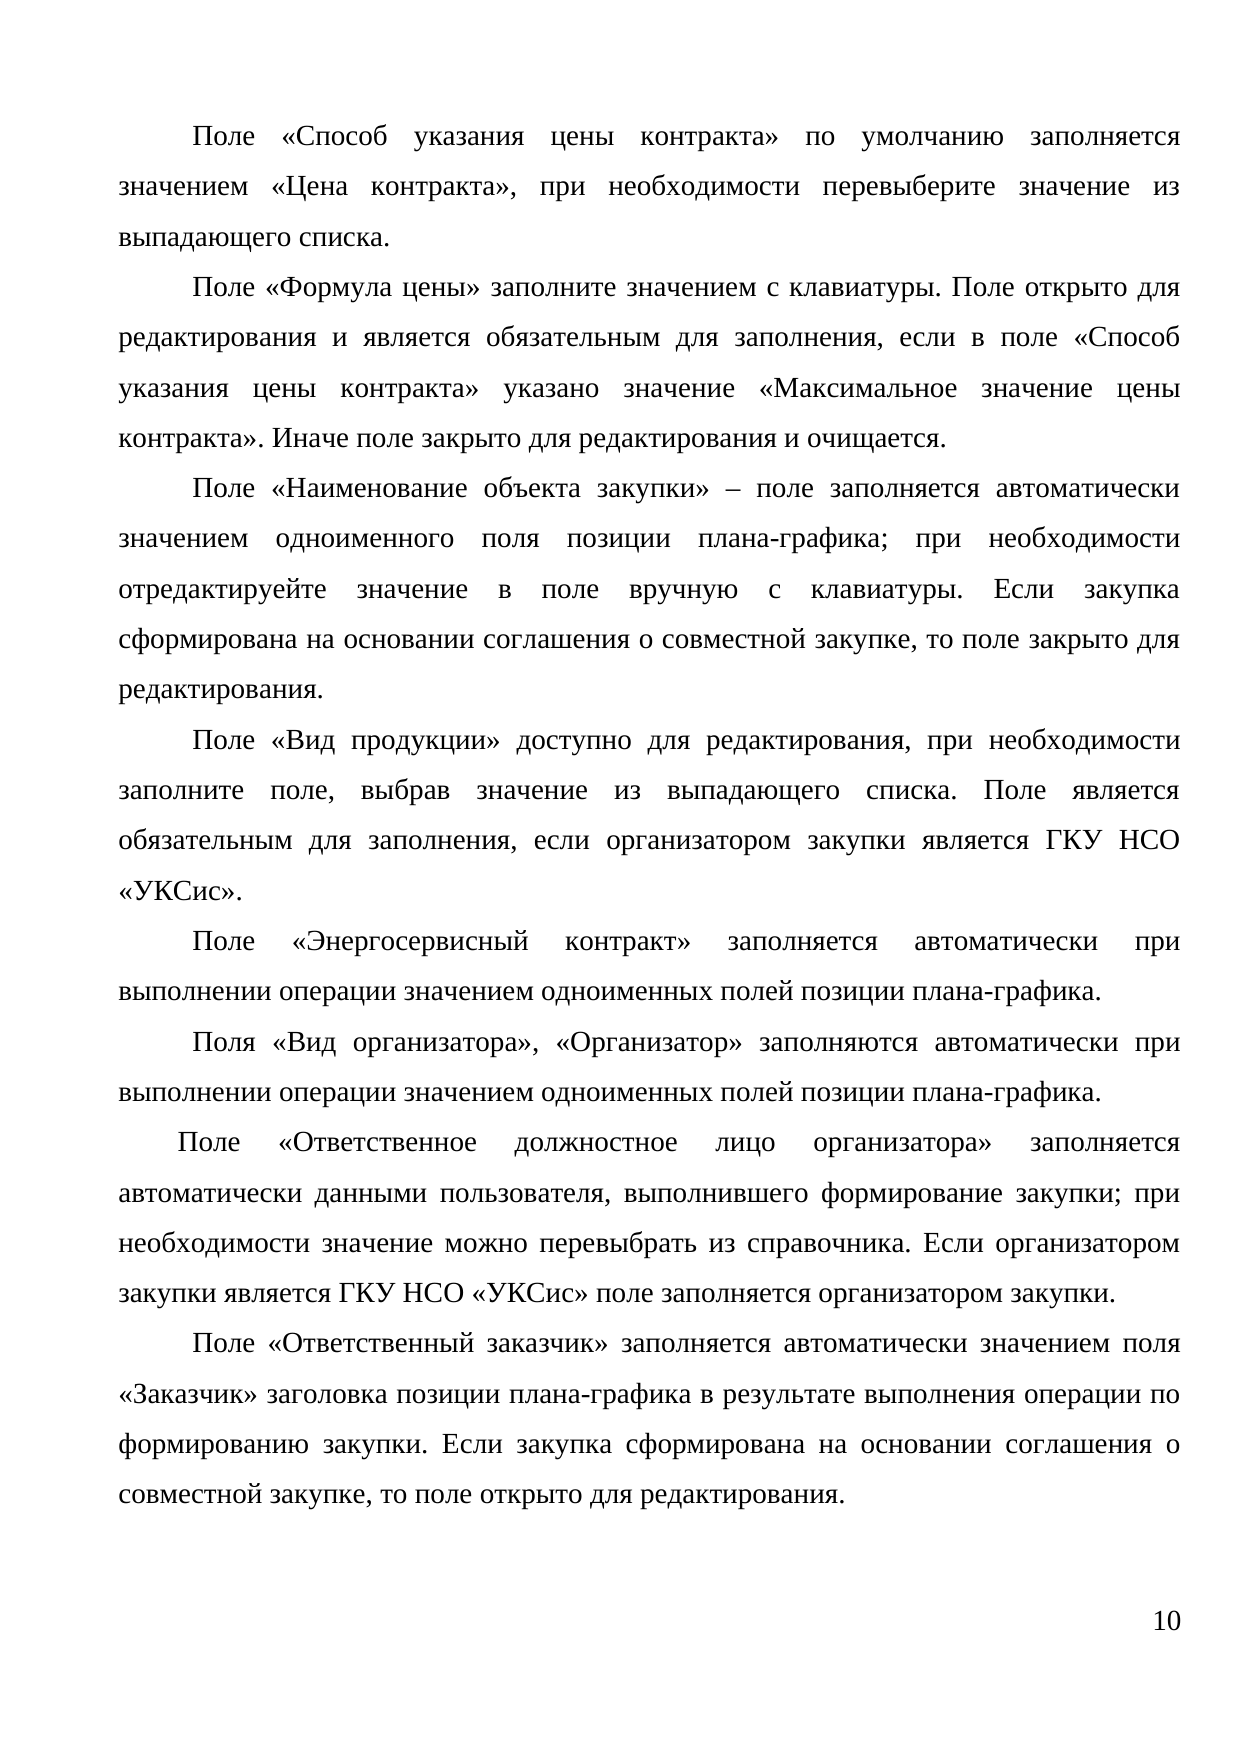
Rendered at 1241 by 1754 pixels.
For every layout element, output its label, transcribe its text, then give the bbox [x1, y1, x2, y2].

text Поле «Наименование объекта закупки» – поле заполняется автоматически значением одноименного поля позиции плана-графика; при необходимости отредактируейте значение в поле вручную с клавиатуры. Если закупка сформирована на основании соглашения о совместной закупке, то поле закрыто для редактирования. [118, 470, 1181, 705]
text Поле «Формула цены» заполните значением с клавиатуры. Поле открыто для редактирования и является обязательным для заполнения, если в поле «Способ указания цены контракта» указано значение «Максимальное значение цены контракта». Иначе поле закрыто для редактирования и очищается. [118, 269, 1181, 453]
text Поле «Вид продукции» доступно для редактирования, при необходимости заполните поле, выбрав значение из выпадающего списка. Поле является обязательным для заполнения, если организатором закупки является ГКУ НСО «УКСис». [118, 722, 1181, 906]
text Поле «Способ указания цены контракта» по умолчанию заполняется значением «Цена контракта», при необходимости перевыберите значение из выпадающего списка. [118, 118, 1181, 252]
list Поле «Ответственное должностное лицо организатора» заполняется автоматически данными пользователя, выполнившего формирование закупки; при необходимости значение можно перевыбрать из справочника. Если организатором закупки является ГКУ НСО «УКСис» поле заполняется организатором закупки. [118, 1124, 1181, 1309]
text Поле «Ответственный заказчик» заполняется автоматически значением поля «Заказчик» заголовка позиции плана-графика в результате выполнения операции по формированию закупки. Если закупка сформирована на основании соглашения о совместной закупке, то поле открыто для редактирования. [118, 1326, 1181, 1510]
text Поля «Вид организатора», «Организатор» заполняются автоматически при выполнении операции значением одноименных полей позиции плана-графика. [118, 1024, 1181, 1108]
text Поле «Энергосервисный контракт» заполняется автоматически при выполнении операции значением одноименных полей позиции плана-графика. [118, 923, 1181, 1007]
